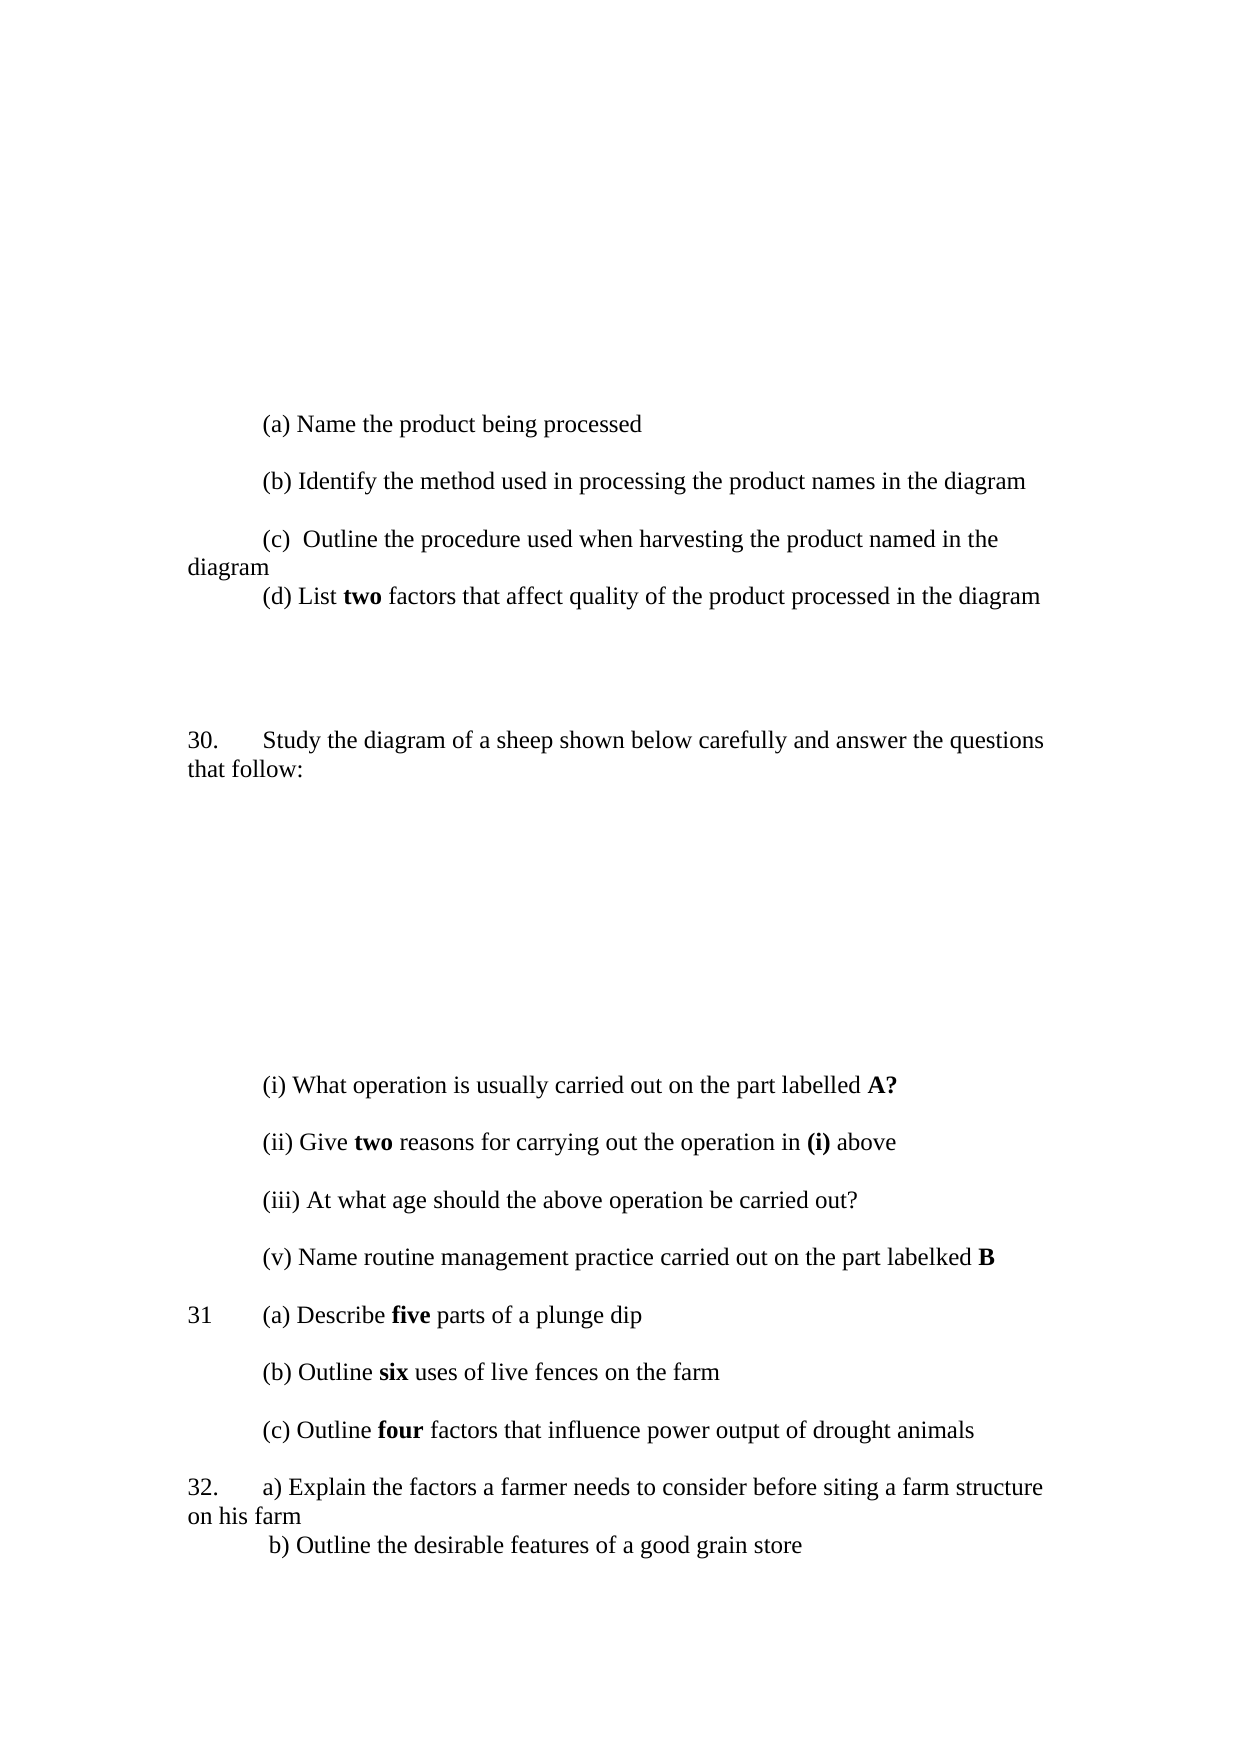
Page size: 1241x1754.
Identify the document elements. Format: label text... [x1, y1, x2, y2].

text (a) Name the product being processed [187, 409, 1053, 466]
text (b) Identify the method used in processing the product names in the diagram [187, 466, 1053, 524]
text (ii) Give two reasons for carrying out the operation in (i) above [187, 1127, 1053, 1185]
text 30. Study the diagram of a sheep shown below carefully and answer the questions that follow: [187, 725, 1053, 782]
text b) Outline the desirable features of a good grain store [187, 1530, 1053, 1587]
text (c) Outline four factors that influence power output of drought animals [187, 1415, 1053, 1472]
text (iii) At what age should the above operation be carried out? [187, 1185, 1053, 1242]
text 32. a) Explain the factors a farmer needs to consider before siting a farm structure on his farm [187, 1472, 1053, 1530]
text (b) Outline six uses of live fences on the farm [187, 1357, 1053, 1415]
text (d) List two factors that affect quality of the product processed in the diagram [187, 581, 1053, 639]
text (v) Name routine management practice carried out on the part labelked B [187, 1242, 1053, 1300]
text (c) Outline the procedure used when harvesting the product named in the diagram [187, 524, 1053, 581]
text 31 (a) Describe five parts of a plunge dip [187, 1300, 1053, 1357]
text (i) What operation is usually carried out on the part labelled A? [187, 1070, 1053, 1127]
